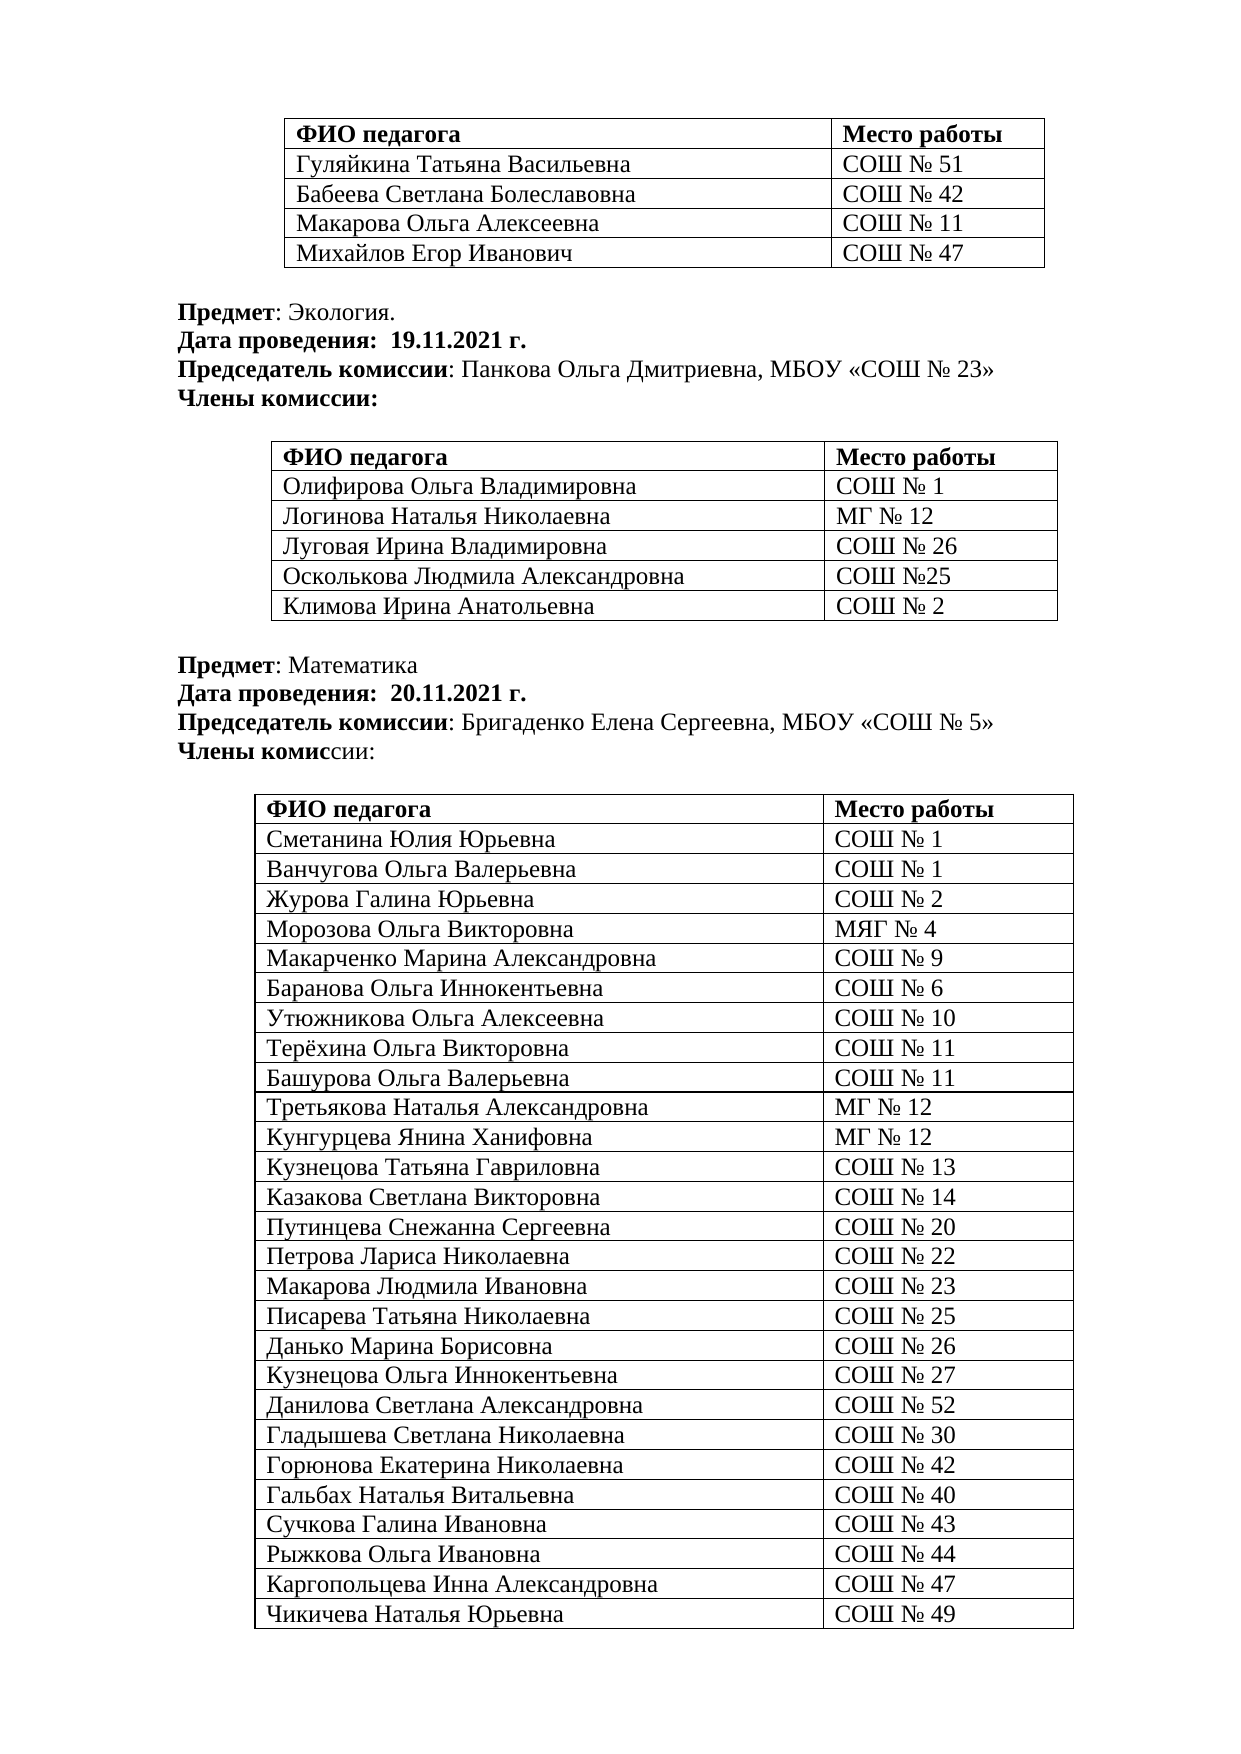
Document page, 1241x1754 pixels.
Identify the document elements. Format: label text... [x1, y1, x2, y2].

table_cell СОШ № 11 [832, 209, 1044, 237]
table_cell Кузнецова Татьяна Гавриловна [256, 1152, 823, 1181]
table_cell Баранова Ольга Иннокентьевна [256, 973, 823, 1002]
table_cell СОШ № 44 [824, 1539, 1073, 1568]
table_cell СОШ № 47 [824, 1569, 1073, 1598]
table_cell Логинова Наталья Николаевна [272, 501, 824, 530]
table_cell СОШ № 30 [824, 1420, 1073, 1449]
table_cell Сметанина Юлия Юрьевна [256, 824, 823, 853]
table_cell Гладышева Светлана Николаевна [256, 1420, 823, 1449]
table_cell СОШ № 40 [824, 1480, 1073, 1508]
table_cell СОШ № 51 [832, 149, 1044, 178]
table_cell СОШ № 26 [825, 531, 1057, 560]
table_cell Кунгурцева Янина Ханифовна [256, 1122, 823, 1151]
table_cell МГ № 12 [824, 1093, 1073, 1121]
table_cell СОШ № 23 [824, 1271, 1073, 1300]
text Председатель комиссии: Панкова Ольга Дмитриевна, МБОУ «СОШ № 23» [177, 354, 1152, 383]
table_cell Осколькова Людмила Александровна [272, 561, 824, 590]
table_cell Третьякова Наталья Александровна [256, 1093, 823, 1121]
table_header Место работы [832, 119, 1044, 148]
table_cell Данилова Светлана Александровна [256, 1390, 823, 1419]
table_cell СОШ № 42 [832, 179, 1044, 207]
table_cell СОШ № 13 [824, 1152, 1073, 1181]
table_header ФИО педагога [272, 442, 824, 470]
table_cell СОШ № 11 [824, 1033, 1073, 1062]
text Члены комиссии: [177, 383, 1152, 412]
table_cell Морозова Ольга Викторовна [256, 914, 823, 942]
table_cell Макарова Ольга Алексеевна [285, 209, 831, 237]
table_cell СОШ № 6 [824, 973, 1073, 1002]
table_cell Данько Марина Борисовна [256, 1331, 823, 1359]
table_cell Терёхина Ольга Викторовна [256, 1033, 823, 1062]
text Дата проведения: 20.11.2021 г. [177, 678, 1152, 707]
table_cell СОШ № 47 [832, 238, 1044, 267]
table_cell Чикичева Наталья Юрьевна [256, 1599, 823, 1628]
table_cell МЯГ № 4 [824, 914, 1073, 942]
table_cell СОШ № 52 [824, 1390, 1073, 1419]
table_cell Гуляйкина Татьяна Васильевна [285, 149, 831, 178]
text Предмет: Экология. [177, 297, 1152, 326]
text Члены комиссии: [177, 736, 1152, 765]
table_cell Луговая Ирина Владимировна [272, 531, 824, 560]
table_cell Рыжкова Ольга Ивановна [256, 1539, 823, 1568]
table_cell СОШ № 22 [824, 1241, 1073, 1270]
table_header ФИО педагога [285, 119, 831, 148]
table_cell Журова Галина Юрьевна [256, 884, 823, 913]
table_cell СОШ № 9 [824, 944, 1073, 972]
text Предмет: Математика [177, 650, 1152, 678]
table_cell СОШ № 11 [824, 1063, 1073, 1091]
table_cell СОШ № 26 [824, 1331, 1073, 1359]
table_cell Гальбах Наталья Витальевна [256, 1480, 823, 1508]
table_cell СОШ № 25 [824, 1301, 1073, 1330]
table_cell Каргопольцева Инна Александровна [256, 1569, 823, 1598]
table_header Место работы [824, 795, 1073, 823]
table_header ФИО педагога [256, 795, 823, 823]
table_cell Утюжникова Ольга Алексеевна [256, 1003, 823, 1032]
table_cell Олифирова Ольга Владимировна [272, 471, 824, 500]
table_cell Климова Ирина Анатольевна [272, 591, 824, 620]
table_cell Петрова Лариса Николаевна [256, 1241, 823, 1270]
table_cell СОШ № 14 [824, 1182, 1073, 1211]
table_cell Сучкова Галина Ивановна [256, 1510, 823, 1538]
table_cell Путинцева Снежанна Сергеевна [256, 1212, 823, 1240]
text Председатель комиссии: Бригаденко Елена Сергеевна, МБОУ «СОШ № 5» [177, 707, 1152, 736]
table_header Место работы [825, 442, 1057, 470]
table_cell СОШ № 1 [824, 854, 1073, 883]
table_cell СОШ № 27 [824, 1361, 1073, 1389]
table_cell СОШ № 1 [824, 824, 1073, 853]
table_cell СОШ № 42 [824, 1450, 1073, 1479]
table_cell МГ № 12 [825, 501, 1057, 530]
table_cell Макарченко Марина Александровна [256, 944, 823, 972]
table_cell Горюнова Екатерина Николаевна [256, 1450, 823, 1479]
table_cell СОШ № 2 [824, 884, 1073, 913]
table_cell Писарева Татьяна Николаевна [256, 1301, 823, 1330]
table_cell СОШ № 10 [824, 1003, 1073, 1032]
table_cell СОШ № 20 [824, 1212, 1073, 1240]
table_cell СОШ № 2 [825, 591, 1057, 620]
table_cell Михайлов Егор Иванович [285, 238, 831, 267]
table_cell СОШ № 1 [825, 471, 1057, 500]
text Дата проведения: 19.11.2021 г. [177, 326, 1152, 354]
table_cell Башурова Ольга Валерьевна [256, 1063, 823, 1091]
table_cell СОШ № 49 [824, 1599, 1073, 1628]
table_cell Бабеева Светлана Болеславовна [285, 179, 831, 207]
table_cell СОШ №25 [825, 561, 1057, 590]
table_cell Ванчугова Ольга Валерьевна [256, 854, 823, 883]
table_cell МГ № 12 [824, 1122, 1073, 1151]
table_cell Казакова Светлана Викторовна [256, 1182, 823, 1211]
table_cell Кузнецова Ольга Иннокентьевна [256, 1361, 823, 1389]
table_cell Макарова Людмила Ивановна [256, 1271, 823, 1300]
table_cell СОШ № 43 [824, 1510, 1073, 1538]
